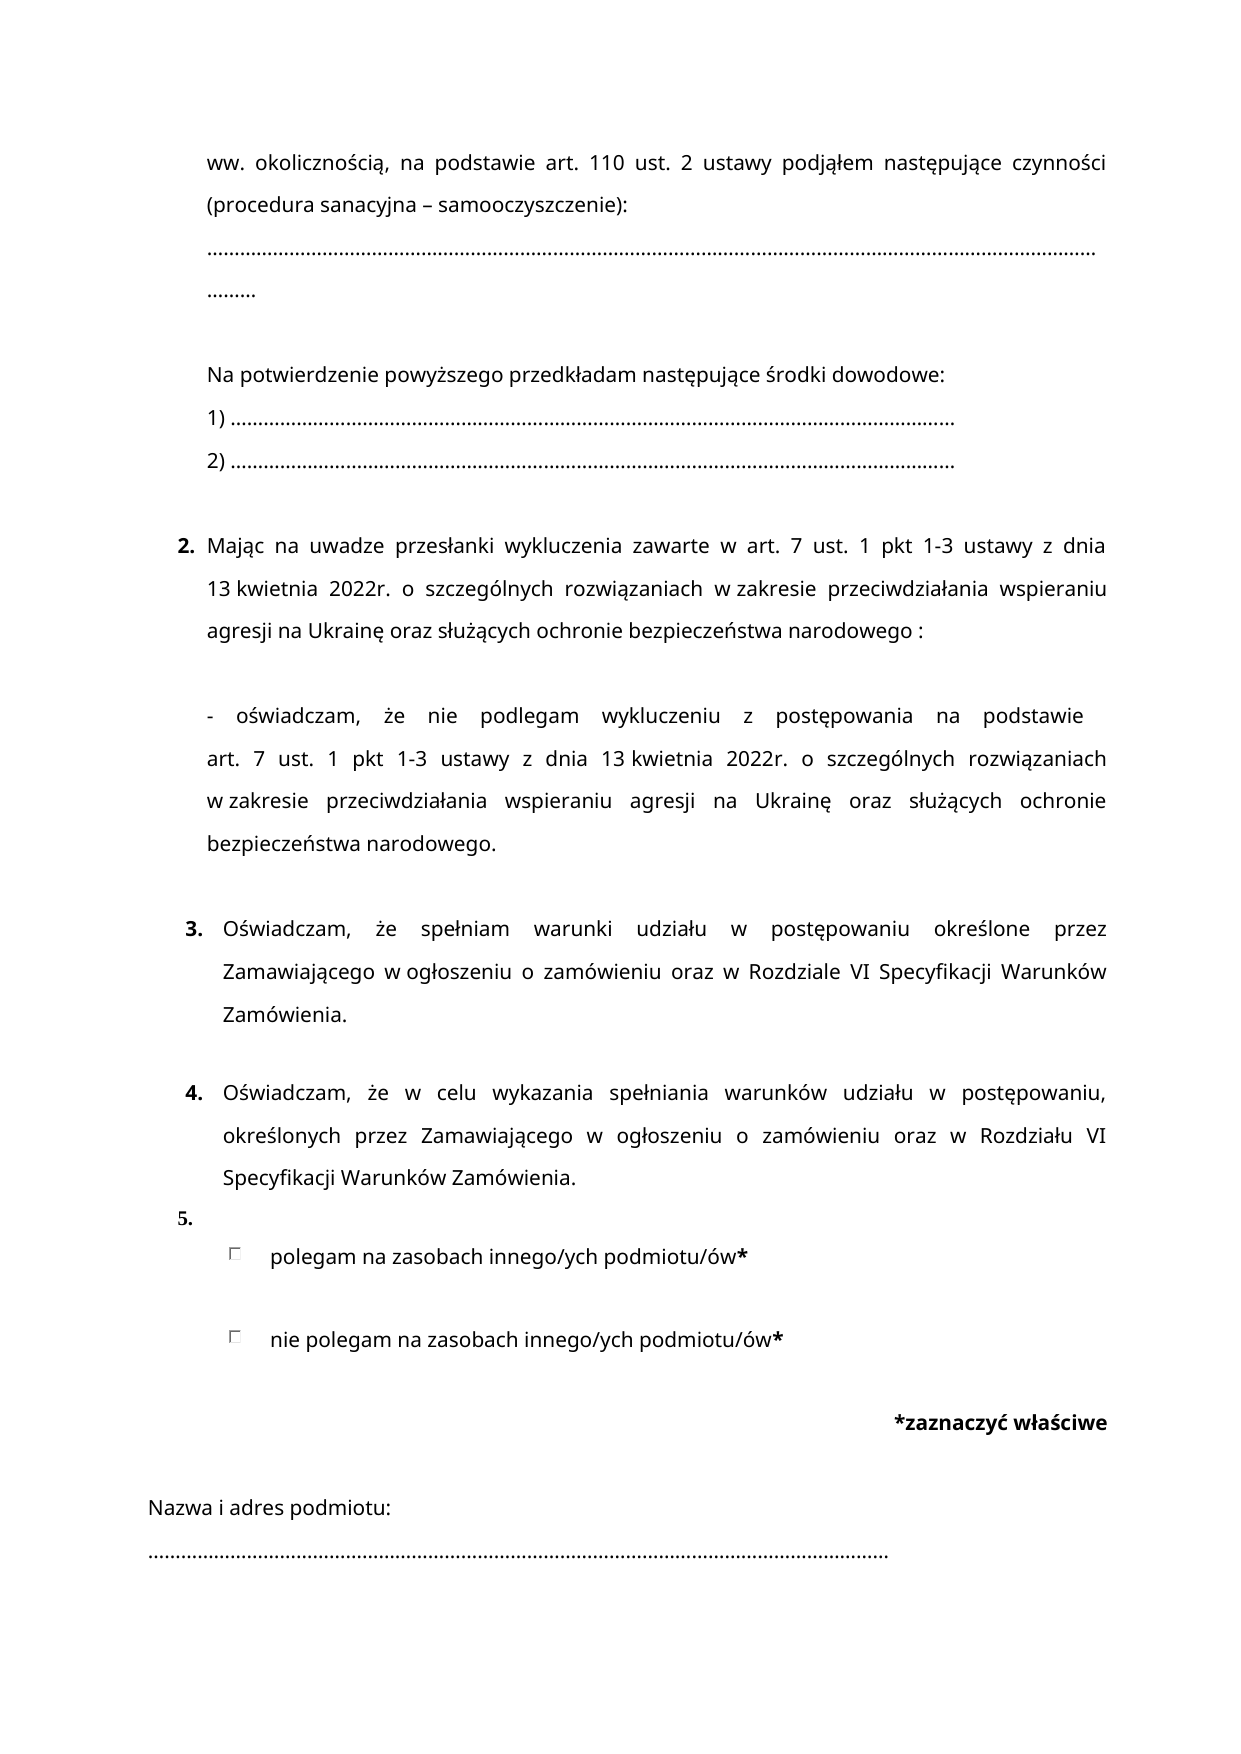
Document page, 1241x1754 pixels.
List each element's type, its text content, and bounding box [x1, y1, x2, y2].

list Oświadczam, że w celu wykazania spełniania warunków udziału w postępowaniu, określonych przez Zamawiającego w ogłoszeniu o zamówieniu oraz w Rozdziału VI Specyfikacji Warunków Zamówienia. [185, 1078, 1107, 1192]
list Mając na uwadze przesłanki wykluczenia zawarte w art. 7 ust. 1 pkt 1-3 ustawy z dnia 13 kwietnia 2022r. o szczególnych rozwiązaniach w zakresie przeciwdziałania wspieraniu agresji na Ukrainę oraz służących ochronie bezpieczeństwa narodowego : [177, 531, 1107, 645]
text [148, 1536, 1104, 1564]
table_cell [192, 1325, 259, 1408]
text ……………………………………………………………………………………………………………………………………………………… [207, 233, 1107, 304]
text Nazwa i adres podmiotu: [148, 1493, 1104, 1522]
list *zaznaczyć właściwe [555, 1408, 1107, 1437]
list Oświadczam, że spełniam warunki udziału w postępowaniu określone przez Zamawiającego w ogłoszeniu o zamówieniu oraz w Rozdziale VI Specyfikacji Warunków Zamówienia. [185, 914, 1107, 1028]
table_header [192, 1242, 259, 1325]
table_cell nie polegam na zasobach innego/ych podmiotu/ów* [259, 1325, 1103, 1408]
text Na potwierdzenie powyższego przedkładam następujące środki dowodowe: [207, 361, 1104, 389]
list - oświadczam, że nie podlegam wykluczeniu z postępowania na podstawie art. 7 ust. 1 pkt 1-3 ustawy z dnia 13 kwietnia 2022r. o szczególnych rozwiązaniach w zakresie przeciwdziałania wspieraniu agresji na Ukrainę oraz służących ochronie bezpieczeństwa narodowego. [207, 701, 1107, 858]
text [207, 148, 1107, 219]
text 2) …………………………………………………………………………………………………………………… [207, 446, 1104, 474]
text 1) …………………………………………………………………………………………………………………… [207, 403, 1104, 432]
table_header polegam na zasobach innego/ych podmiotu/ów* [259, 1242, 1103, 1325]
